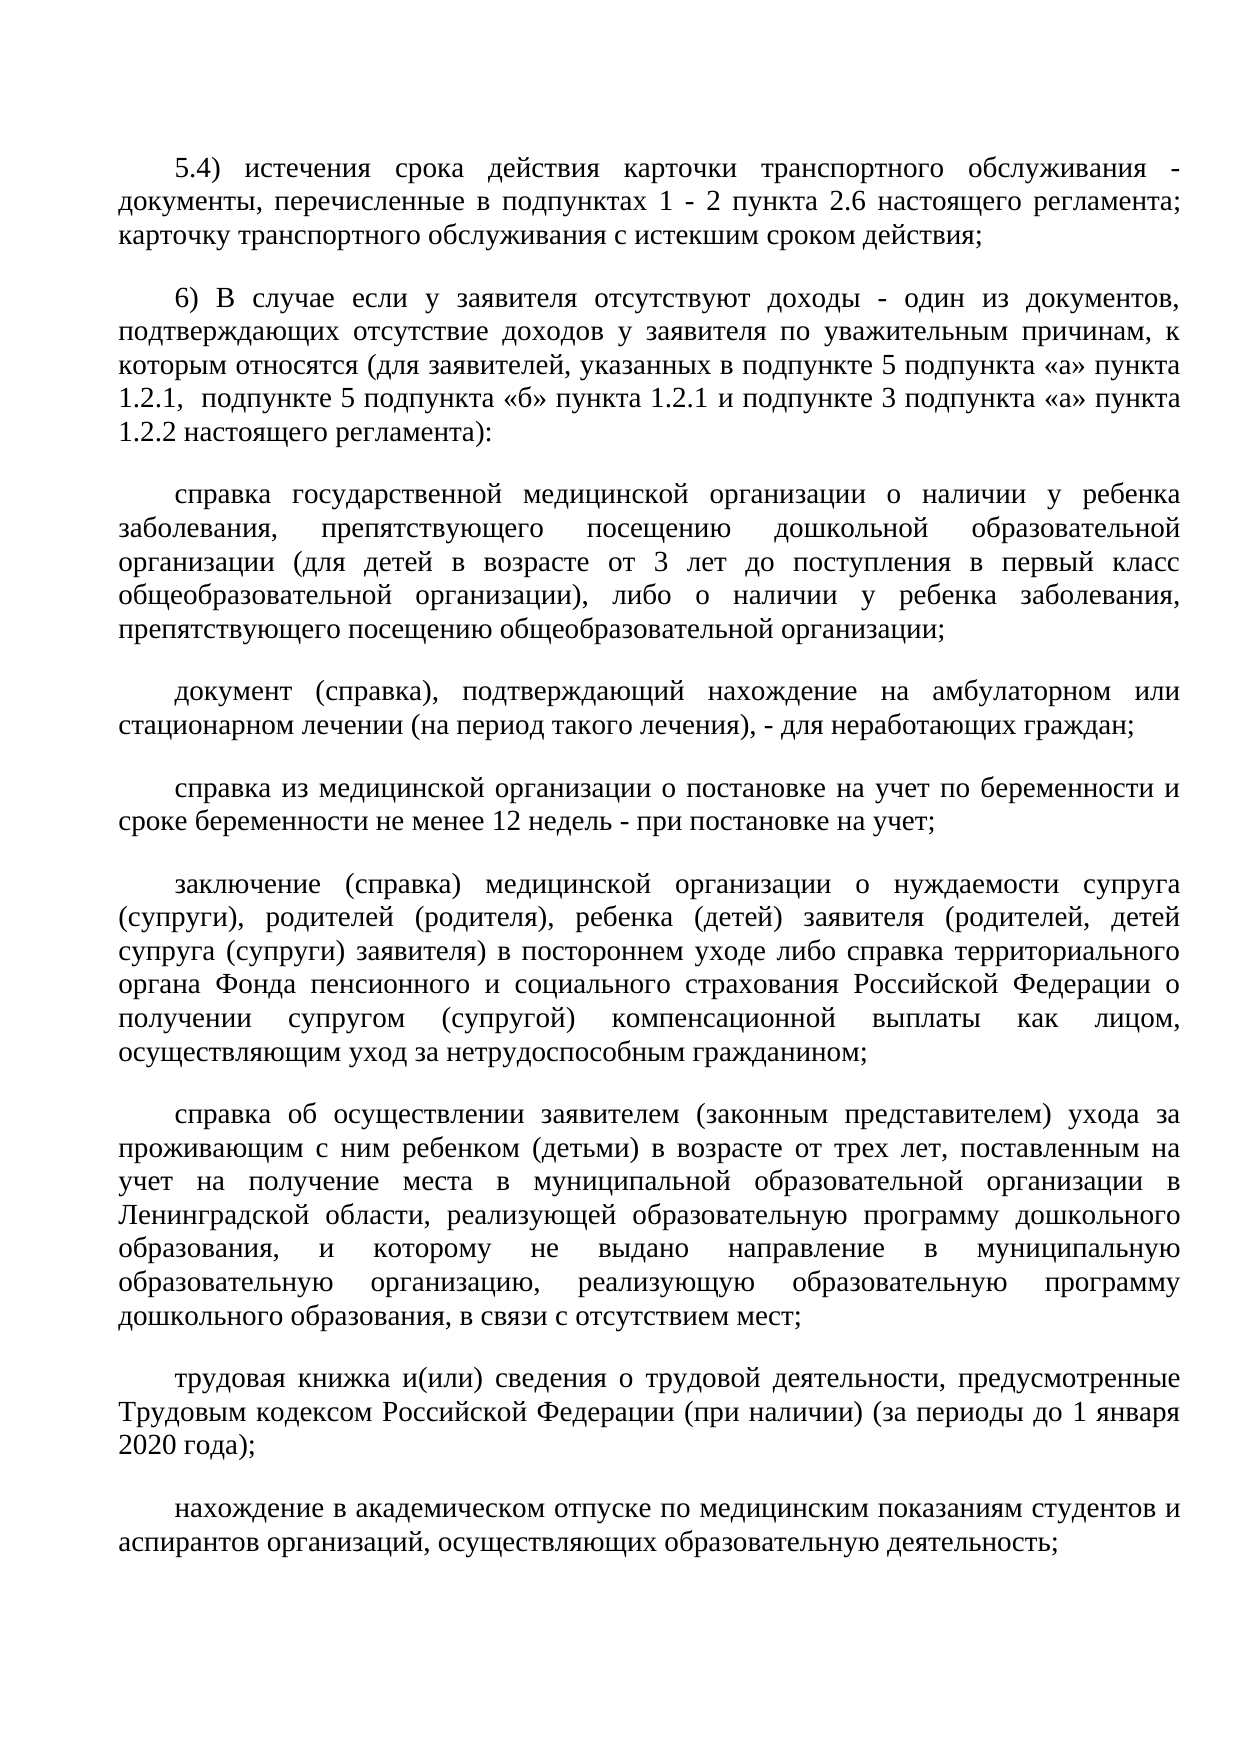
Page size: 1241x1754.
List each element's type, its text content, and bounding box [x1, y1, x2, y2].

text нахождение в академическом отпуске по медицинским показаниям студентов и аспирантов организаций, осуществляющих образовательную деятельность; [118, 1490, 1181, 1557]
text справка об осуществлении заявителем (законным представителем) ухода за проживающим с ним ребенком (детьми) в возрасте от трех лет, поставленным на учет на получение места в муниципальной образовательной организации в Ленинградской области, реализующей образовательную программу дошкольного образования, и которому не выдано направление в муниципальную образовательную организацию, реализующую образовательную программу дошкольного образования, в связи с отсутствием мест; [118, 1096, 1181, 1331]
text трудовая книжка и(или) сведения о трудовой деятельности, предусмотренные Трудовым кодексом Российской Федерации (при наличии) (за периоды до 1 января 2020 года); [118, 1360, 1181, 1461]
text документ (справка), подтверждающий нахождение на амбулаторном или стационарном лечении (на период такого лечения), - для неработающих граждан; [118, 673, 1181, 741]
text 6) В случае если у заявителя отсутствуют доходы - один из документов, подтверждающих отсутствие доходов у заявителя по уважительным причинам, к которым относятся (для заявителей, указанных в подпункте 5 подпункта «а» пункта 1.2.1, подпункте 5 подпункта «б» пункта 1.2.1 и подпункте 3 подпункта «а» пункта 1.2.2 настоящего регламента): [118, 280, 1181, 447]
text справка государственной медицинской организации о наличии у ребенка заболевания, препятствующего посещению дошкольной образовательной организации (для детей в возрасте от 3 лет до поступления в первый класс общеобразовательной организации), либо о наличии у ребенка заболевания, препятствующего посещению общеобразовательной организации; [118, 477, 1181, 644]
text справка из медицинской организации о постановке на учет по беременности и сроке беременности не менее 12 недель - при постановке на учет; [118, 770, 1181, 837]
text заключение (справка) медицинской организации о нуждаемости супруга (супруги), родителей (родителя), ребенка (детей) заявителя (родителей, детей супруга (супруги) заявителя) в постороннем уходе либо справка территориального органа Фонда пенсионного и социального страхования Российской Федерации о получении супругом (супругой) компенсационной выплаты как лицом, осуществляющим уход за нетрудоспособным гражданином; [118, 866, 1181, 1067]
text 5.4) истечения срока действия карточки транспортного обслуживания - документы, перечисленные в подпунктах 1 - 2 пункта 2.6 настоящего регламента; карточку транспортного обслуживания с истекшим сроком действия; [118, 150, 1181, 251]
